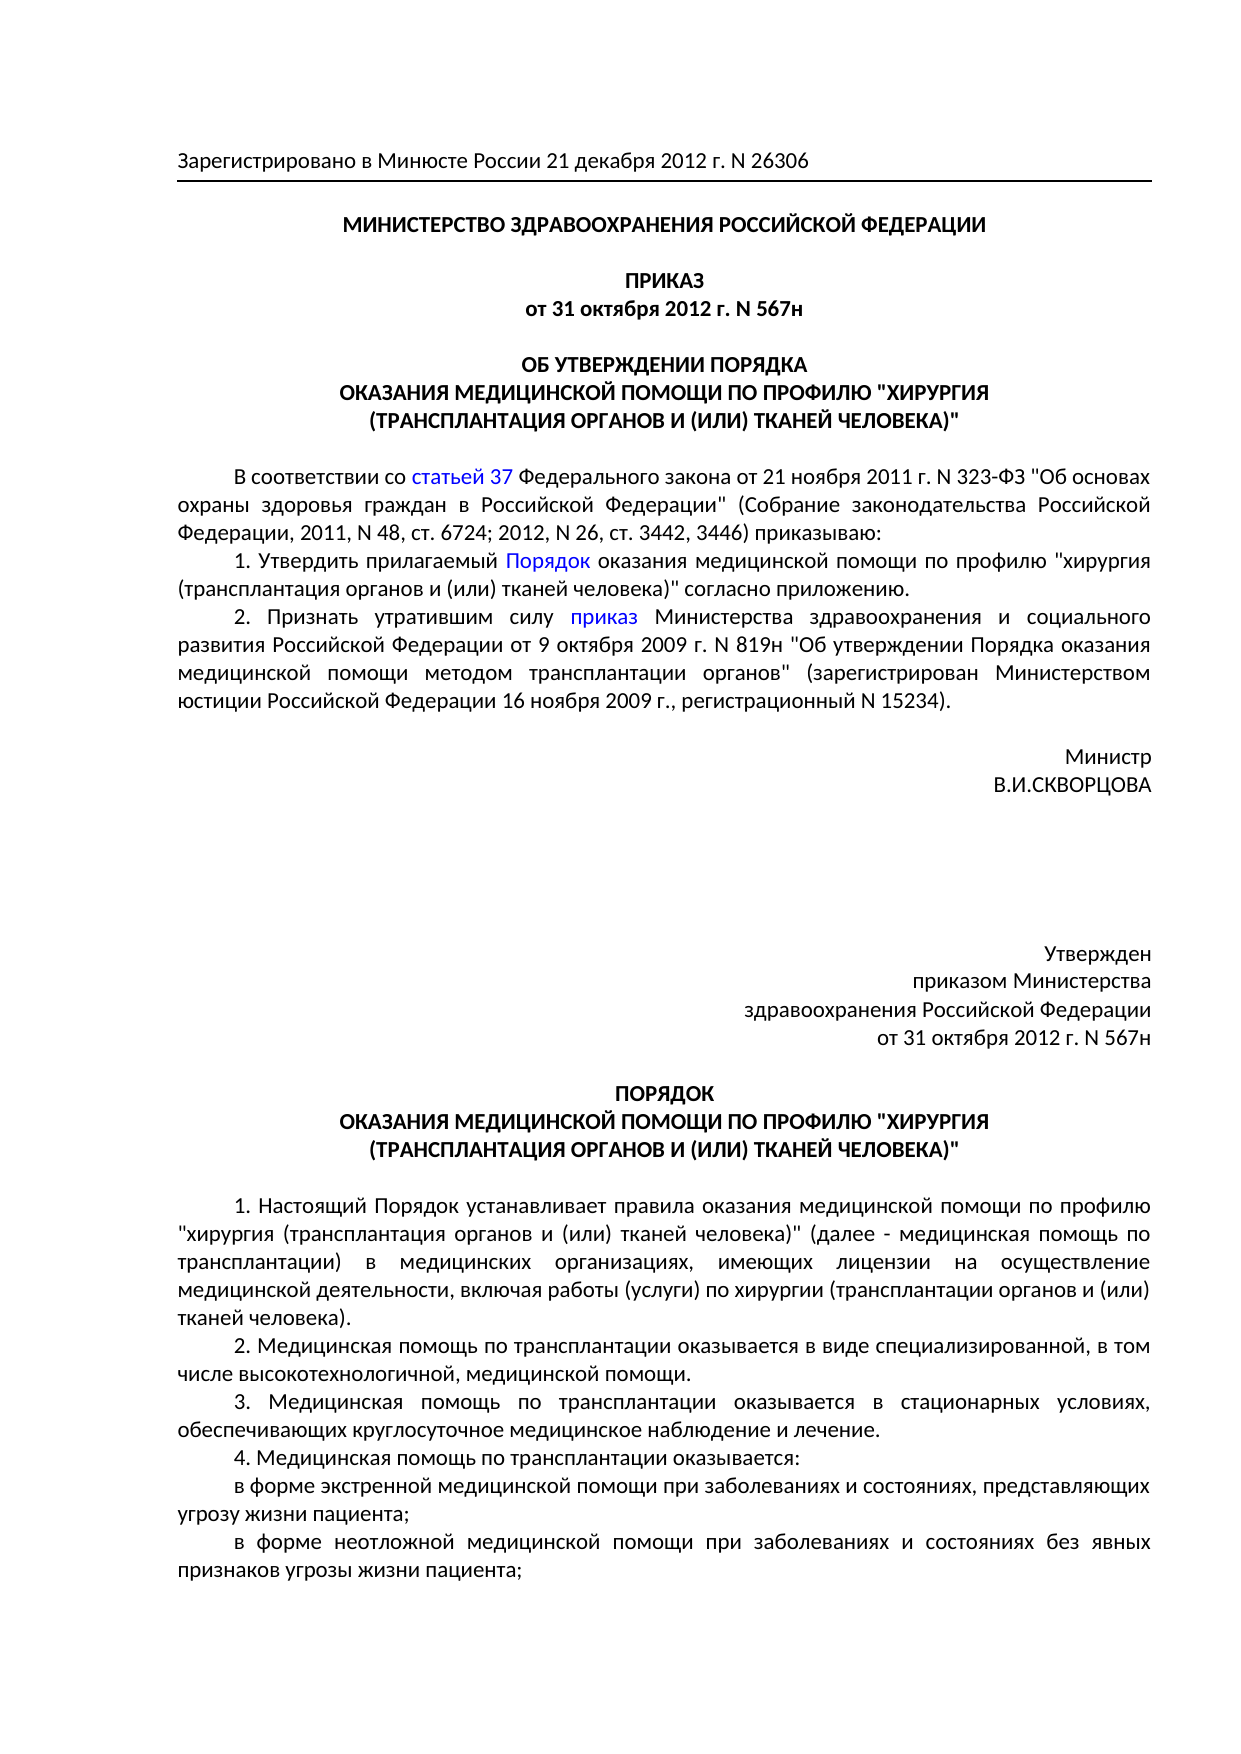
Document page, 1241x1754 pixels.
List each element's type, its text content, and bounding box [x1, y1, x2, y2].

text ОКАЗАНИЯ МЕДИЦИНСКОЙ ПОМОЩИ ПО ПРОФИЛЮ "ХИРУРГИЯ [177, 378, 1152, 406]
text приказом Министерства [177, 967, 1152, 995]
text В.И.СКВОРЦОВА [177, 771, 1152, 798]
text 2. Медицинская помощь по трансплантации оказывается в виде специализированной, в том числе высокотехнологичной, медицинской помощи. [177, 1331, 1152, 1387]
text здравоохранения Российской Федерации [177, 995, 1152, 1023]
text Министр [177, 742, 1152, 771]
text 4. Медицинская помощь по трансплантации оказывается: [177, 1443, 1152, 1471]
text от 31 октября 2012 г. N 567н [177, 1023, 1152, 1051]
text В соответствии со статьей 37 Федерального закона от 21 ноября 2011 г. N 323-ФЗ "Об основах охраны здоровья граждан в Российской Федерации" (Собрание законодательства Российской Федерации, 2011, N 48, ст. 6724; 2012, N 26, ст. 3442, 3446) приказываю: [177, 462, 1152, 546]
text 3. Медицинская помощь по трансплантации оказывается в стационарных условиях, обеспечивающих круглосуточное медицинское наблюдение и лечение. [177, 1387, 1152, 1443]
text 1. Настоящий Порядок устанавливает правила оказания медицинской помощи по профилю "хирургия (трансплантация органов и (или) тканей человека)" (далее - медицинская помощь по трансплантации) в медицинских организациях, имеющих лицензии на осуществление медицинской деятельности, включая работы (услуги) по хирургии (трансплантации органов и (или) тканей человека). [177, 1191, 1152, 1331]
text Зарегистрировано в Минюсте России 21 декабря 2012 г. N 26306 [177, 146, 1152, 174]
text ПРИКАЗ [177, 266, 1152, 294]
text МИНИСТЕРСТВО ЗДРАВООХРАНЕНИЯ РОССИЙСКОЙ ФЕДЕРАЦИИ [177, 210, 1152, 238]
text 1. Утвердить прилагаемый Порядок оказания медицинской помощи по профилю "хирургия (трансплантация органов и (или) тканей человека)" согласно приложению. [177, 546, 1152, 602]
text ОКАЗАНИЯ МЕДИЦИНСКОЙ ПОМОЩИ ПО ПРОФИЛЮ "ХИРУРГИЯ [177, 1107, 1152, 1135]
text (ТРАНСПЛАНТАЦИЯ ОРГАНОВ И (ИЛИ) ТКАНЕЙ ЧЕЛОВЕКА)" [177, 406, 1152, 434]
text в форме неотложной медицинской помощи при заболеваниях и состояниях без явных признаков угрозы жизни пациента; [177, 1527, 1152, 1583]
text Утвержден [177, 939, 1152, 967]
text в форме экстренной медицинской помощи при заболеваниях и состояниях, представляющих угрозу жизни пациента; [177, 1471, 1152, 1527]
text ОБ УТВЕРЖДЕНИИ ПОРЯДКА [177, 350, 1152, 378]
text от 31 октября 2012 г. N 567н [177, 294, 1152, 322]
text 2. Признать утратившим силу приказ Министерства здравоохранения и социального развития Российской Федерации от 9 октября 2009 г. N 819н "Об утверждении Порядка оказания медицинской помощи методом трансплантации органов" (зарегистрирован Министерством юстиции Российской Федерации 16 ноября 2009 г., регистрационный N 15234). [177, 602, 1152, 714]
text ПОРЯДОК [177, 1079, 1152, 1107]
text (ТРАНСПЛАНТАЦИЯ ОРГАНОВ И (ИЛИ) ТКАНЕЙ ЧЕЛОВЕКА)" [177, 1135, 1152, 1163]
